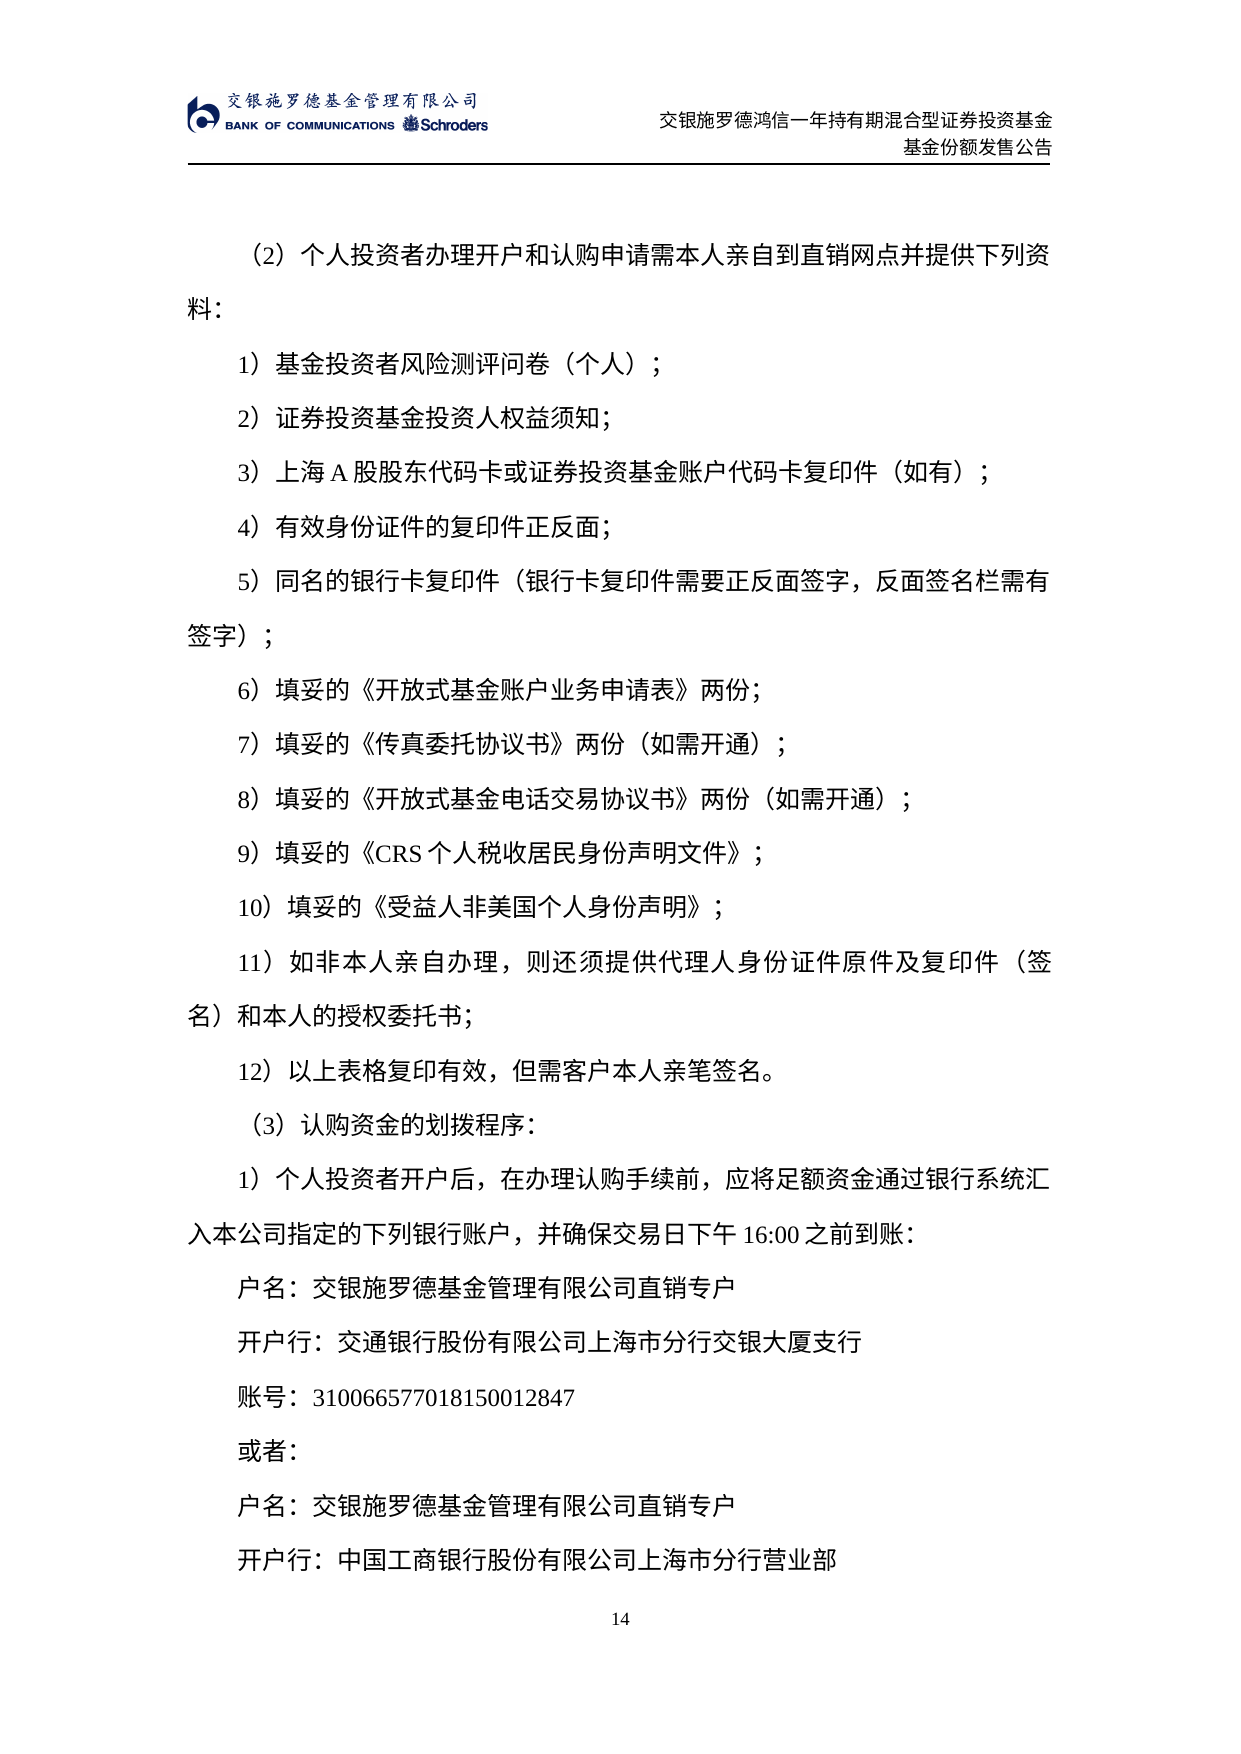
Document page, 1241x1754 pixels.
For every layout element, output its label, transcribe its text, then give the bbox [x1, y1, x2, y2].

text （2）个人投资者办理开户和认购申请需本人亲自到直销网点并提供下列资料： [187, 235, 1053, 326]
text 4）有效身份证件的复印件正反面； [187, 507, 1053, 543]
text 1）个人投资者开户后，在办理认购手续前，应将足额资金通过银行系统汇入本公司指定的下列银行账户，并确保交易日下午16:00之前到账： [187, 1160, 1053, 1250]
text 10）填妥的《受益人非美国个人身份声明》； [187, 888, 1053, 924]
text 或者： [187, 1432, 1053, 1468]
text 账号：310066577018150012847 [187, 1377, 1053, 1413]
text 9）填妥的《CRS个人税收居民身份声明文件》； [187, 833, 1053, 870]
text 6）填妥的《开放式基金账户业务申请表》两份； [187, 670, 1053, 707]
text 5）同名的银行卡复印件（银行卡复印件需要正反面签字，反面签名栏需有签字）； [187, 562, 1053, 652]
text 1）基金投资者风险测评问卷（个人）； [187, 344, 1053, 380]
text 12）以上表格复印有效，但需客户本人亲笔签名。 [187, 1051, 1053, 1087]
text 3）上海A股股东代码卡或证券投资基金账户代码卡复印件（如有）； [187, 453, 1053, 489]
text 开户行：中国工商银行股份有限公司上海市分行营业部 [187, 1540, 1053, 1577]
text 7）填妥的《传真委托协议书》两份（如需开通）； [187, 725, 1053, 761]
text 8）填妥的《开放式基金电话交易协议书》两份（如需开通）； [187, 779, 1053, 815]
text 开户行：交通银行股份有限公司上海市分行交银大厦支行 [187, 1323, 1053, 1359]
text 户名：交银施罗德基金管理有限公司直销专户 [187, 1486, 1053, 1522]
text （3）认购资金的划拨程序： [187, 1105, 1053, 1142]
text 2）证券投资基金投资人权益须知； [187, 398, 1053, 435]
text 户名：交银施罗德基金管理有限公司直销专户 [187, 1268, 1053, 1305]
text 11）如非本人亲自办理，则还须提供代理人身份证件原件及复印件（签名）和本人的授权委托书； [187, 942, 1053, 1033]
picture [187, 93, 488, 133]
